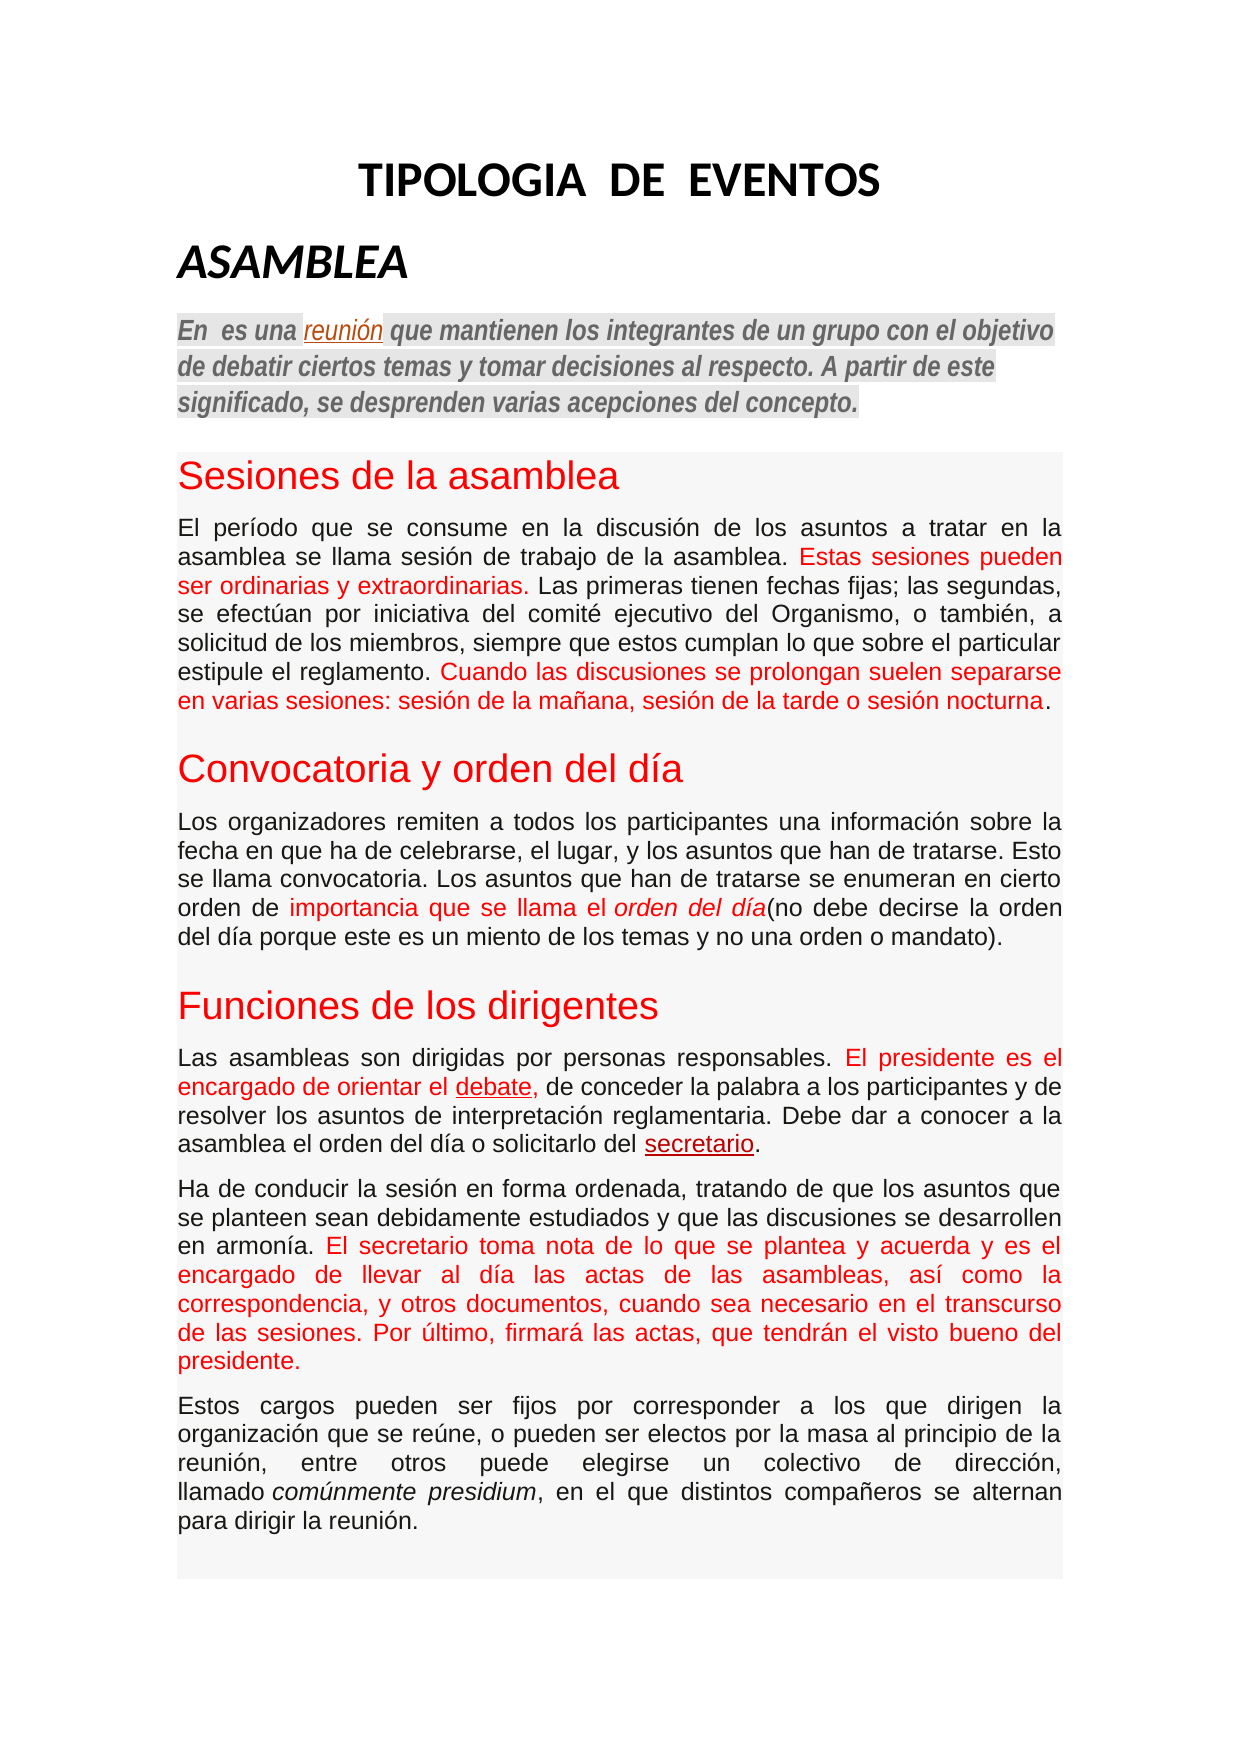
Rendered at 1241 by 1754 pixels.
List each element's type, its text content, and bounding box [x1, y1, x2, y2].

text Estos cargos pueden ser fijos por corresponder a los que dirigen la organización que se reúne, o pueden ser electos por la masa al principio de la reunión, entre otros puede elegirse un colectivo de dirección, llamado comúnmente presidium, en el que distintos compañeros se alternan para dirigir la reunión. [177, 1391, 1063, 1534]
subtitle Convocatoria y orden del día [177, 746, 1063, 791]
text TIPOLOGIA DE EVENTOS [177, 148, 1063, 209]
text Las asambleas son dirigidas por personas responsables. El presidente es el encargado de orientar el debate, de conceder la palabra a los participantes y de resolver los asuntos de interpretación reglamentaria. Debe dar a conocer a la asamblea el orden del día o solicitarlo del secretario. [177, 1043, 1063, 1158]
subtitle Funciones de los dirigentes [177, 982, 1063, 1028]
text Ha de conducir la sesión en forma ordenada, tratando de que los asuntos que se planteen sean debidamente estudiados y que las discusiones se desarrollen en armonía. El secretario toma nota de lo que se plantea y acuerda y es el encargado de llevar al día las actas de las asambleas, así como la correspondencia, y otros documentos, cuando sea necesario en el transcurso de las sesiones. Por último, firmará las actas, que tendrán el visto bueno del presidente. [177, 1174, 1063, 1375]
text En es una reunión que mantienen los integrantes de un grupo con el objetivo de debatir ciertos temas y tomar decisiones al respecto. A partir de este significado, se desprenden varias acepciones del concepto. [177, 313, 1063, 418]
text El período que se consume en la discusión de los asuntos a tratar en la asamblea se llama sesión de trabajo de la asamblea. Estas sesiones pueden ser ordinarias y extraordinarias. Las primeras tienen fechas fijas; las segundas, se efectúan por iniciativa del comité ejecutivo del Organismo, o también, a solicitud de los miembros, siempre que estos cumplan lo que sobre el particular estipule el reglamento. Cuando las discusiones se prolongan suelen separarse en varias sesiones: sesión de la mañana, sesión de la tarde o sesión nocturna. [177, 513, 1063, 714]
subtitle Sesiones de la asamblea [177, 452, 1063, 498]
text ASAMBLEA [177, 230, 1063, 291]
text Los organizadores remiten a todos los participantes una información sobre la fecha en que ha de celebrarse, el lugar, y los asuntos que han de tratarse. Esto se llama convocatoria. Los asuntos que han de tratarse se enumeran en cierto orden de importancia que se llama el orden del día(no debe decirse la orden del día porque este es un miento de los temas y no una orden o mandato). [177, 807, 1063, 951]
